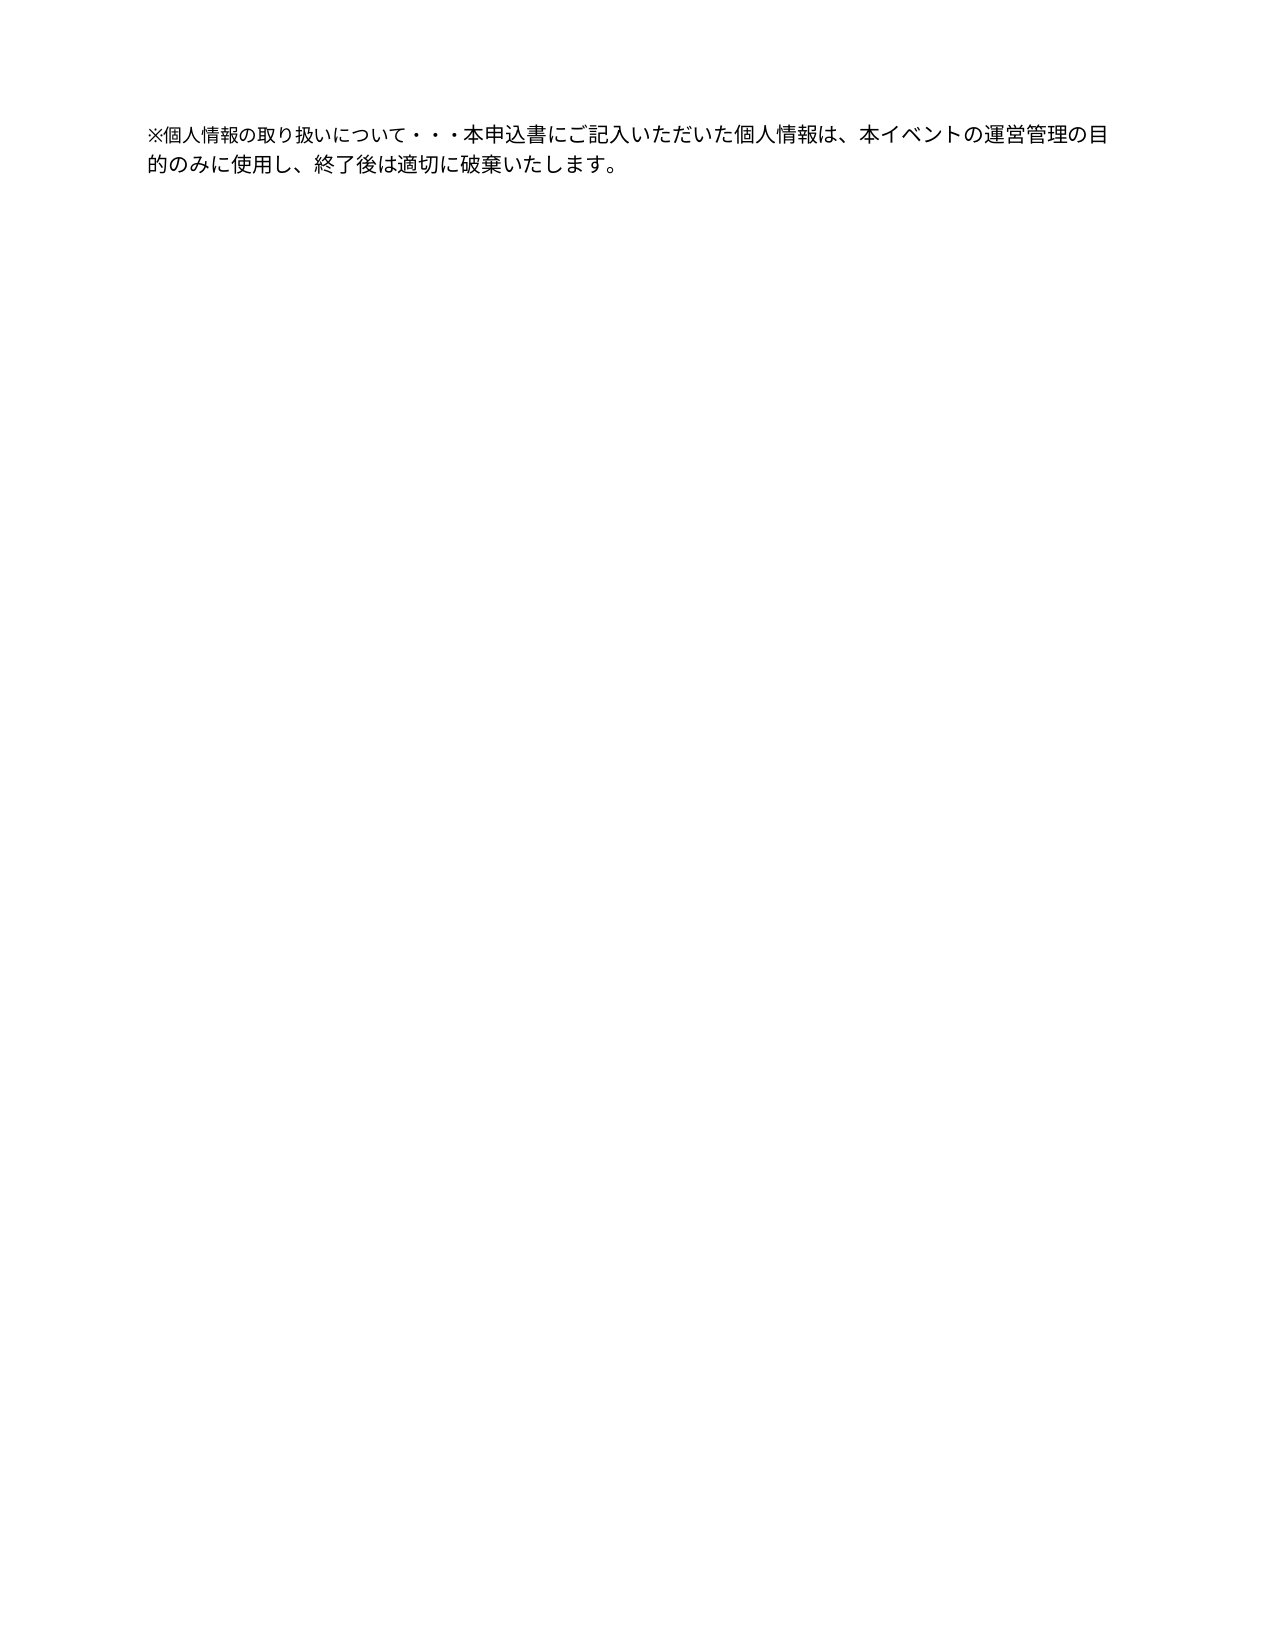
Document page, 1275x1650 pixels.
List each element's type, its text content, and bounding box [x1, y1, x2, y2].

text ※個人情報の取り扱いについて・・・本申込書にご記入いただいた個人情報は、本イベントの運営管理の目的のみに使用し、終了後は適切に破棄いたします。 [148, 118, 1127, 178]
